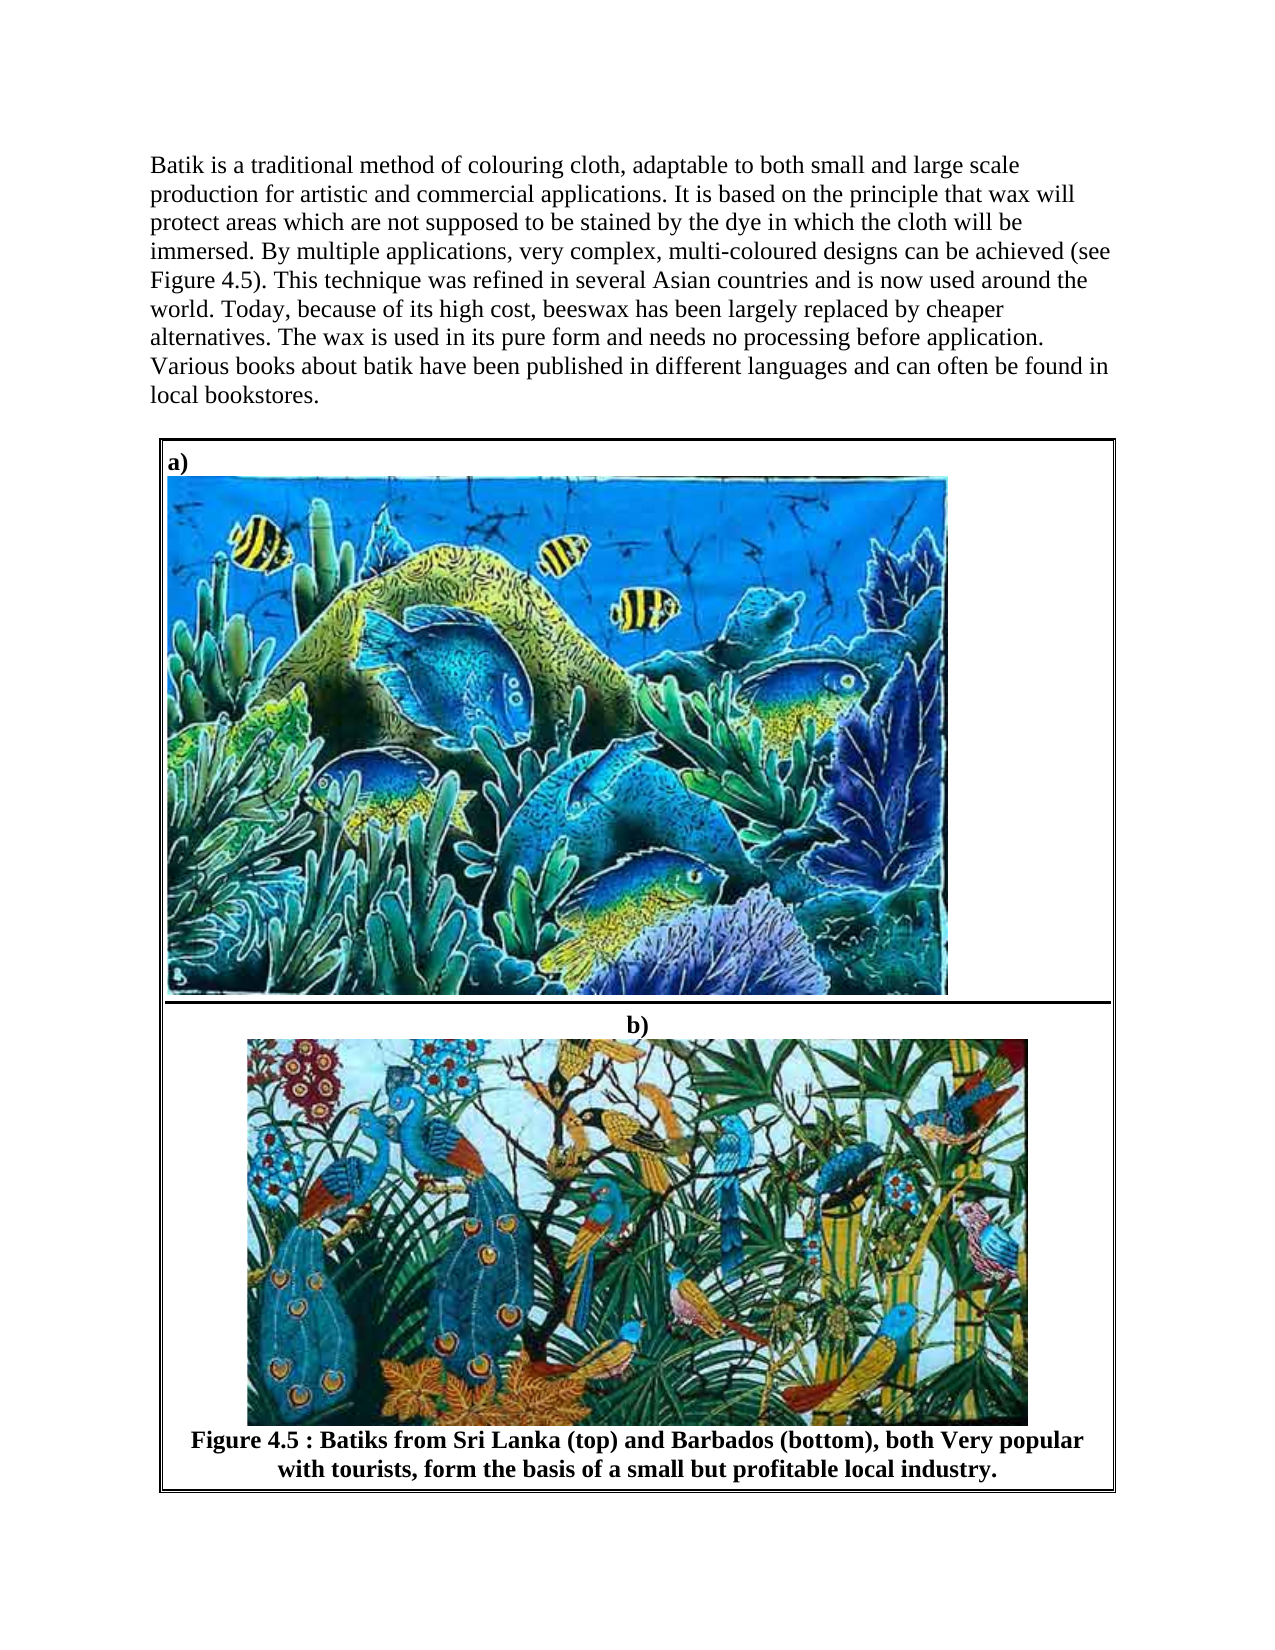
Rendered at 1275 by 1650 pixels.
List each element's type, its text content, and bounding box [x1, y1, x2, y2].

table_header a) [163, 441, 1113, 1001]
picture [247, 1039, 1028, 1426]
picture [167, 476, 948, 995]
table_cell b) Figure 4.5 : Batiks from Sri Lanka (top) and Barbados (bottom), both Very popular with tourists, form the basis of a small but profitable local industry. [163, 1001, 1113, 1489]
text Batik is a traditional method of colouring cloth, adaptable to both small and large scale production for artistic and commercial applications. It is based on the principle that wax will protect areas which are not supposed to be stained by the dye in which the cloth will be immersed. By multiple applications, very complex, multi-coloured designs can be achieved (see Figure 4.5). This technique was refined in several Asian countries and is now used around the world. Today, because of its high cost, beeswax has been largely replaced by cheaper alternatives. The wax is used in its pure form and needs no processing before application. Various books about batik have been published in different languages and can often be found in local bookstores. [150, 150, 1125, 409]
